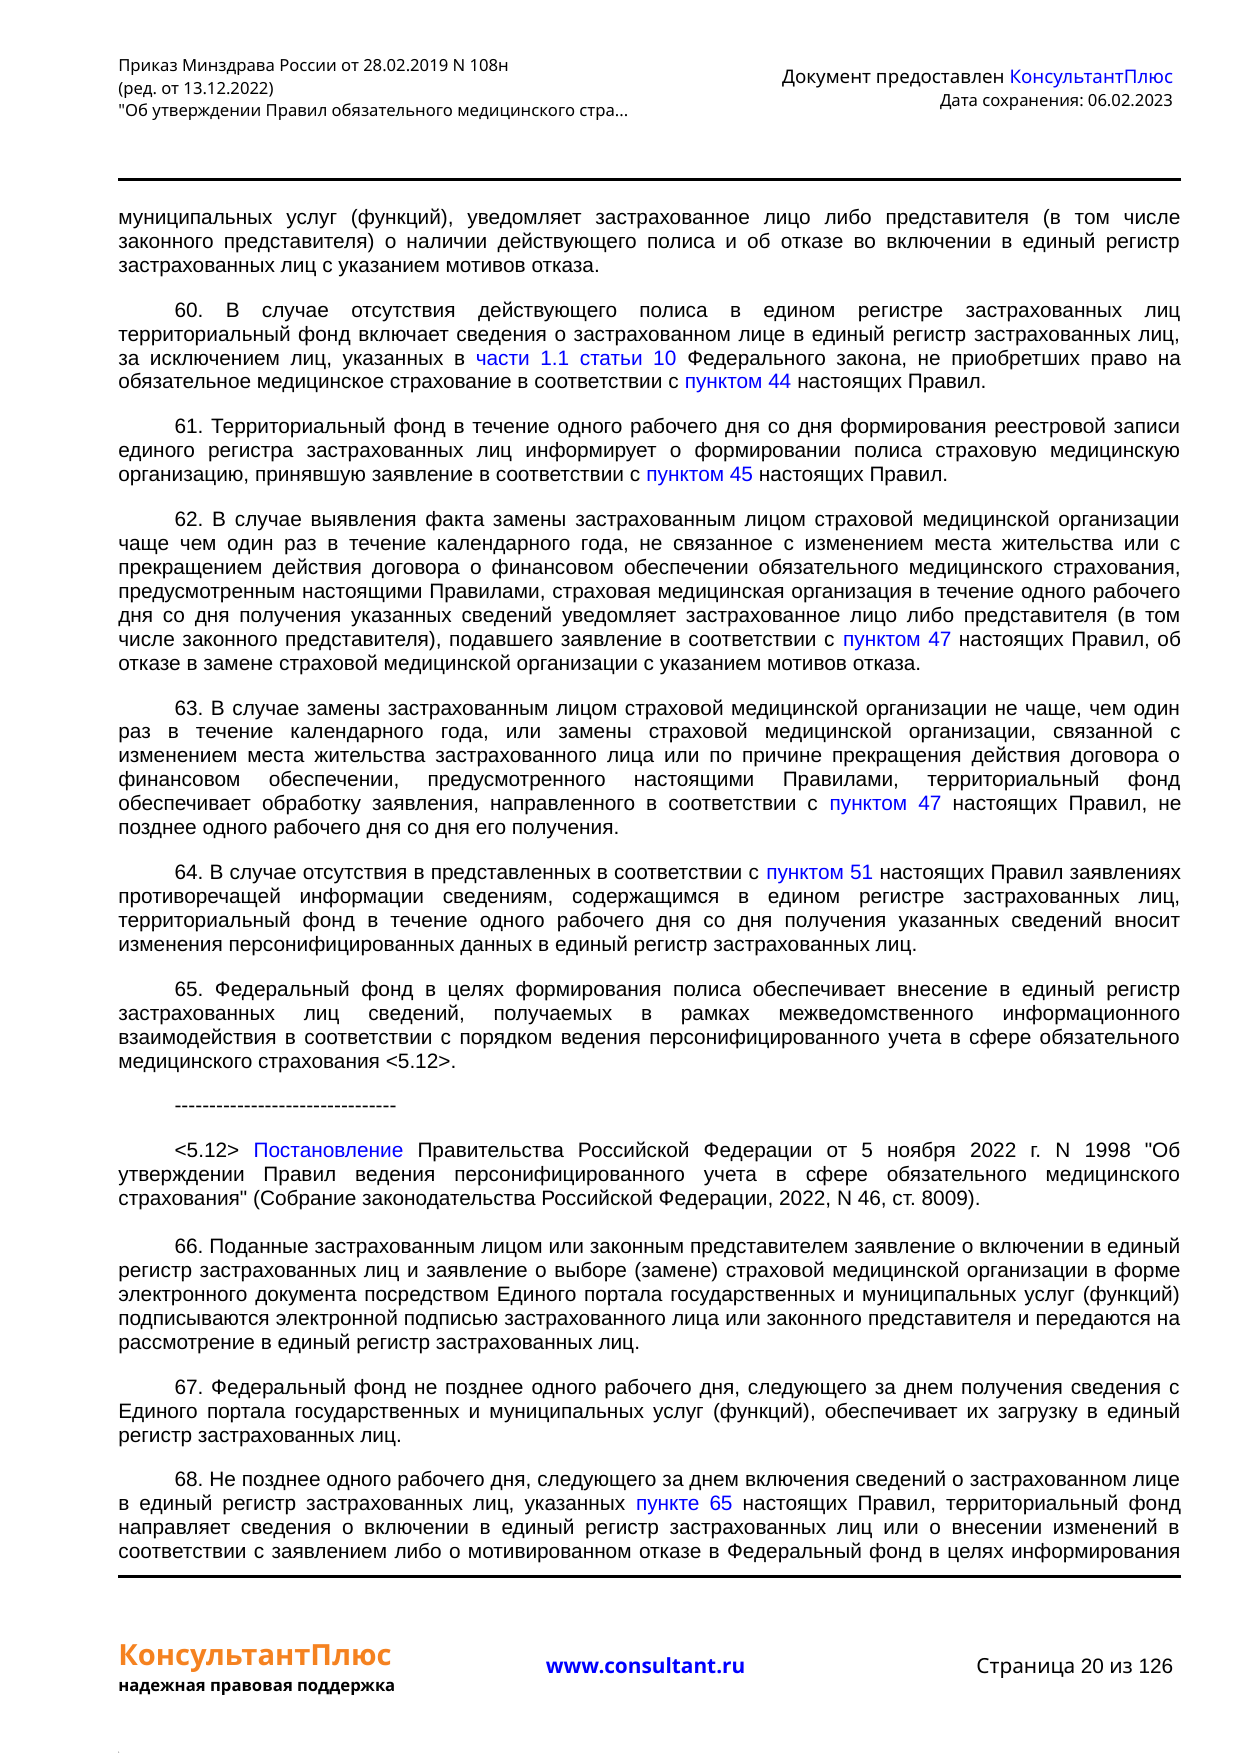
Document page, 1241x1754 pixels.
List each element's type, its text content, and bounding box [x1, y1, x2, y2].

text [118, 205, 1181, 277]
text -------------------------------- [118, 1093, 1181, 1117]
text <5.12> Постановление Правительства Российской Федерации от 5 ноября 2022 г. N 1998 "Об утверждении Правил ведения персонифицированного учета в сфере обязательного медицинского страхования" (Собрание законодательства Российской Федерации, 2022, N 46, ст. 8009). [118, 1138, 1181, 1210]
text 63. В случае замены застрахованным лицом страховой медицинской организации не чаще, чем один раз в течение календарного года, или замены страховой медицинской организации, связанной с изменением места жительства застрахованного лица или по причине прекращения действия договора о финансовом обеспечении, предусмотренного настоящими Правилами, территориальный фонд обеспечивает обработку заявления, направленного в соответствии с пунктом 47 настоящих Правил, не позднее одного рабочего дня со дня его получения. [118, 695, 1181, 839]
text 60. В случае отсутствия действующего полиса в едином регистре застрахованных лиц территориальный фонд включает сведения о застрахованном лице в единый регистр застрахованных лиц, за исключением лиц, указанных в части 1.1 статьи 10 Федерального закона, не приобретших право на обязательное медицинское страхование в соответствии с пунктом 44 настоящих Правил. [118, 297, 1181, 393]
text 64. В случае отсутствия в представленных в соответствии с пунктом 51 настоящих Правил заявлениях противоречащей информации сведениям, содержащимся в едином регистре застрахованных лиц, территориальный фонд в течение одного рабочего дня со дня получения указанных сведений вносит изменения персонифицированных данных в единый регистр застрахованных лиц. [118, 860, 1181, 956]
text 65. Федеральный фонд в целях формирования полиса обеспечивает внесение в единый регистр застрахованных лиц сведений, получаемых в рамках межведомственного информационного взаимодействия в соответствии с порядком ведения персонифицированного учета в сфере обязательного медицинского страхования <5.12>. [118, 977, 1181, 1072]
text 66. Поданные застрахованным лицом или законным представителем заявление о включении в единый регистр застрахованных лиц и заявление о выборе (замене) страховой медицинской организации в форме электронного документа посредством Единого портала государственных и муниципальных услуг (функций) подписываются электронной подписью застрахованного лица или законного представителя и передаются на рассмотрение в единый регистр застрахованных лиц. [118, 1234, 1181, 1354]
text 61. Территориальный фонд в течение одного рабочего дня со дня формирования реестровой записи единого регистра застрахованных лиц информирует о формировании полиса страховую медицинскую организацию, принявшую заявление в соответствии с пунктом 45 настоящих Правил. [118, 414, 1181, 486]
text 62. В случае выявления факта замены застрахованным лицом страховой медицинской организации чаще чем один раз в течение календарного года, не связанное с изменением места жительства или с прекращением действия договора о финансовом обеспечении обязательного медицинского страхования, предусмотренным настоящими Правилами, страховая медицинская организация в течение одного рабочего дня со дня получения указанных сведений уведомляет застрахованное лицо либо представителя (в том числе законного представителя), подавшего заявление в соответствии с пунктом 47 настоящих Правил, об отказе в замене страховой медицинской организации с указанием мотивов отказа. [118, 507, 1181, 674]
text 67. Федеральный фонд не позднее одного рабочего дня, следующего за днем получения сведения с Единого портала государственных и муниципальных услуг (функций), обеспечивает их загрузку в единый регистр застрахованных лиц. [118, 1374, 1181, 1446]
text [118, 1467, 1181, 1563]
